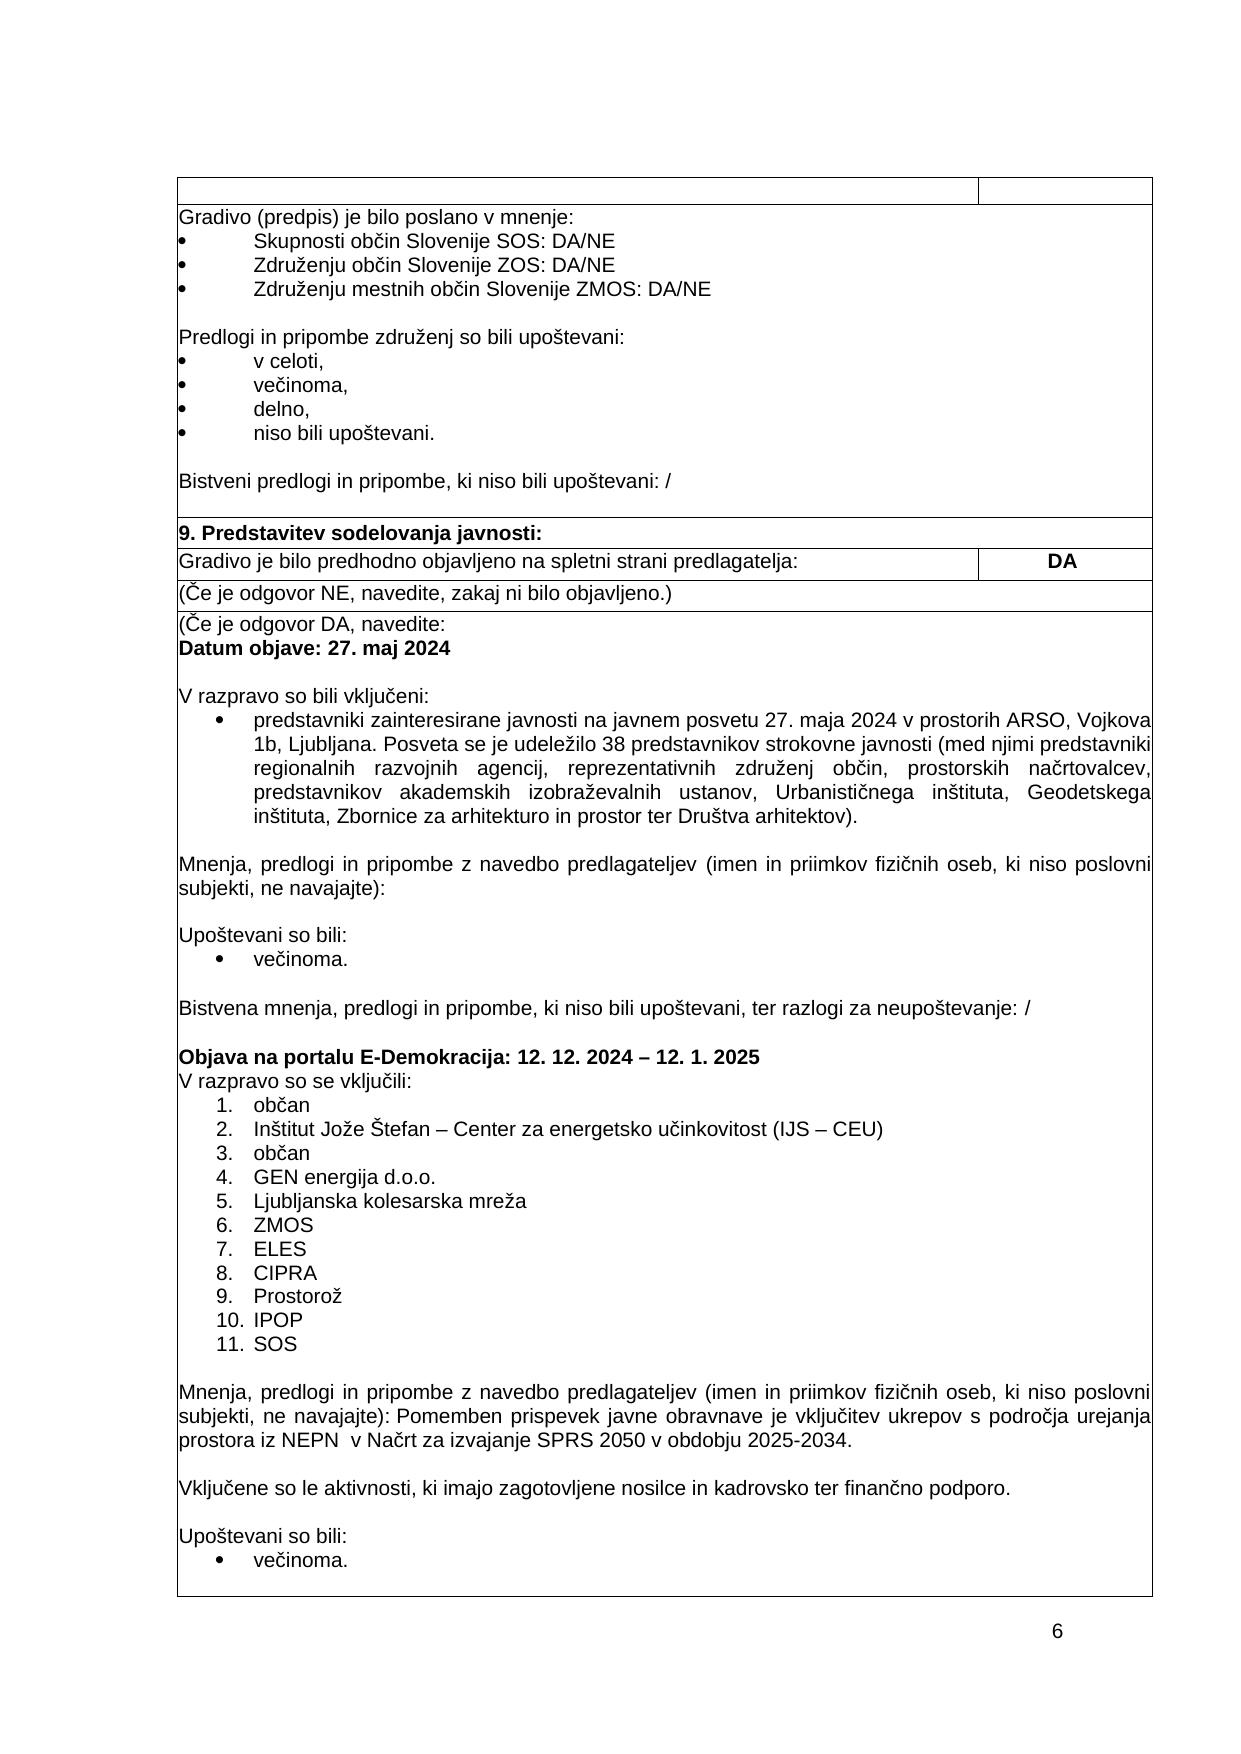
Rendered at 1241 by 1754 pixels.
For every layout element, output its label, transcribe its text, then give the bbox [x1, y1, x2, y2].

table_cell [178, 612, 1152, 1596]
table_cell NE [979, 178, 1152, 204]
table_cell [178, 178, 978, 204]
table_cell Gradivo (predpis) je bilo poslano v mnenje: Skupnosti občin Slovenije SOS: DA/NE Združenju občin Slovenije ZOS: DA/NE Združenju mestnih občin Slovenije ZMOS: DA/NE Predlogi in pripombe združenj so bili upoštevani: v celoti, večinoma, delno, niso bili upoštevani. Bistveni predlogi in pripombe, ki niso bili upoštevani: / [178, 205, 1152, 517]
table_cell DA [979, 549, 1152, 579]
table_cell (Če je odgovor NE, navedite, zakaj ni bilo objavljeno.) [178, 581, 1152, 611]
table_cell 9. Predstavitev sodelovanja javnosti: [178, 518, 1152, 548]
table_cell Gradivo je bilo predhodno objavljeno na spletni strani predlagatelja: [178, 549, 978, 579]
